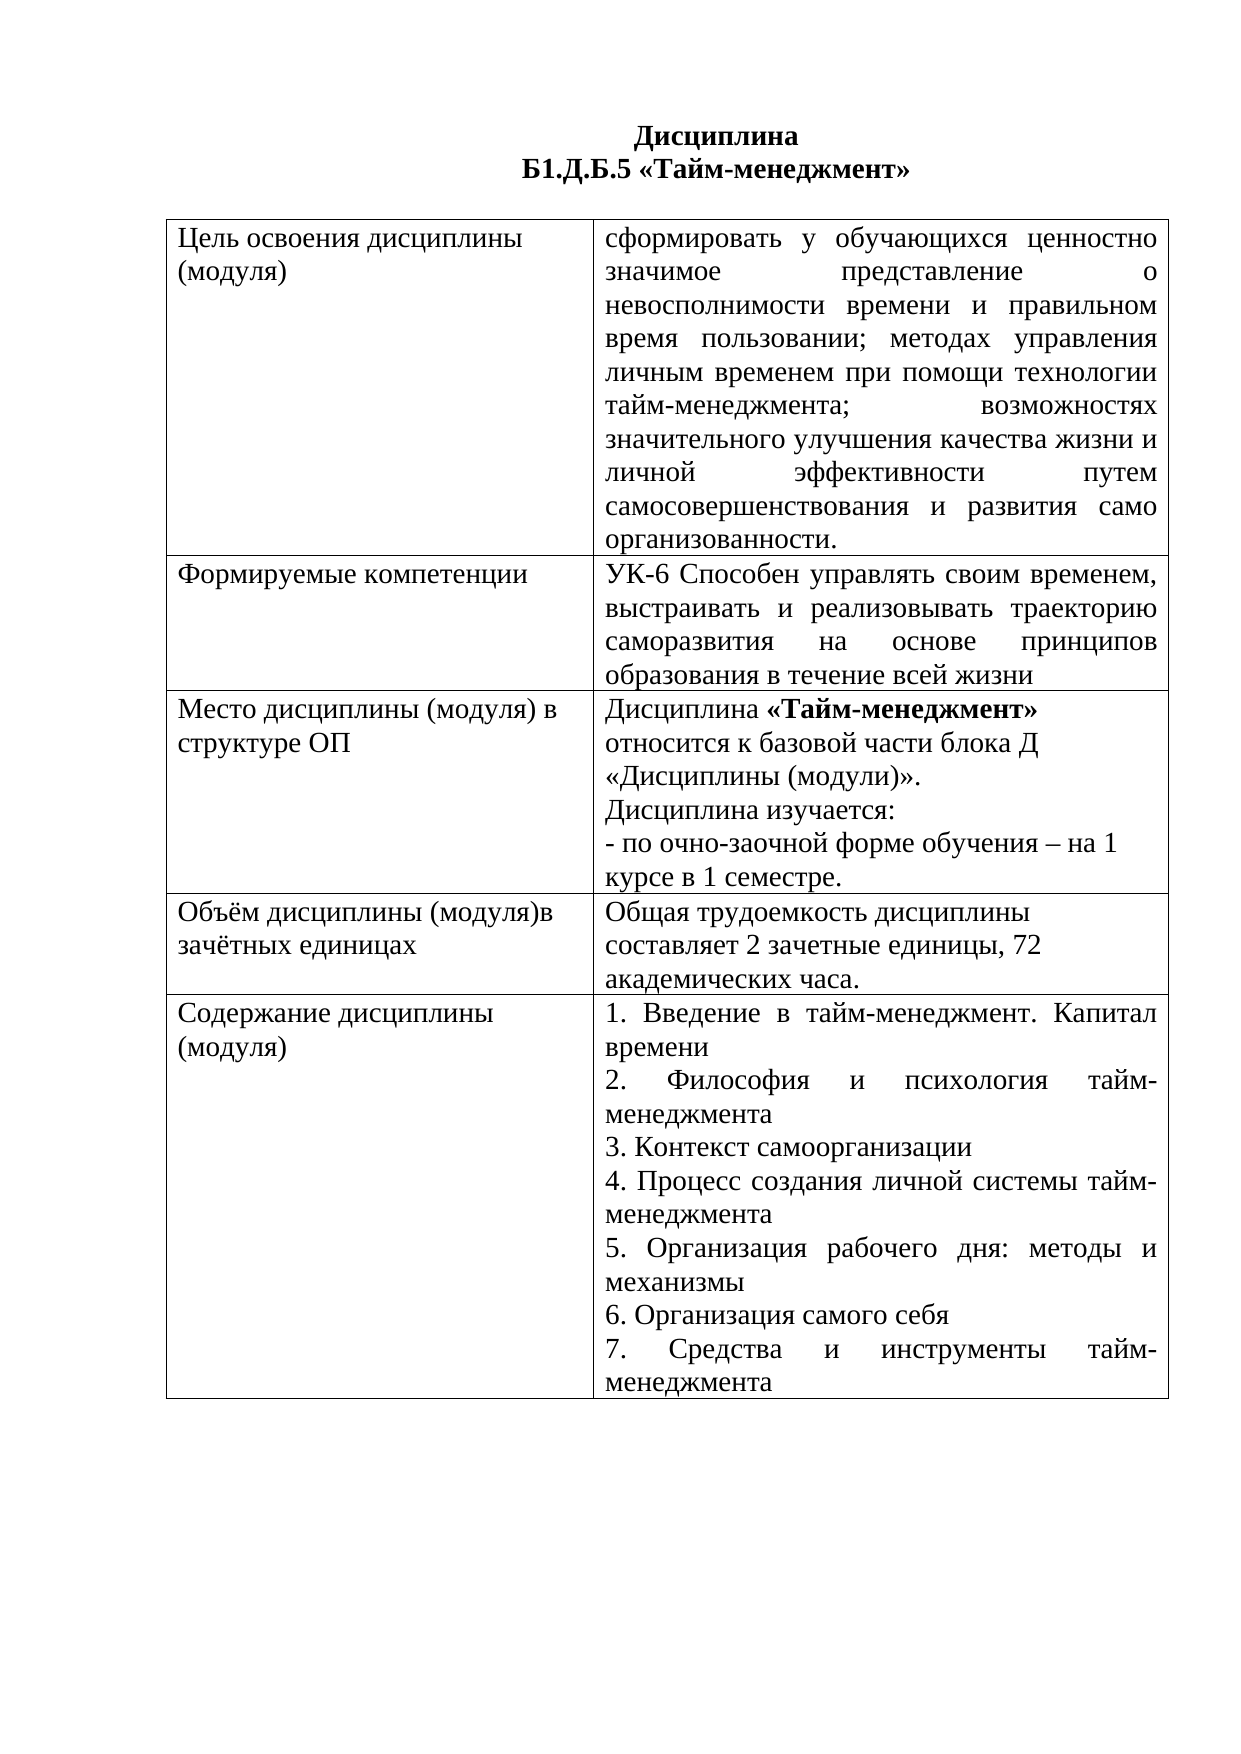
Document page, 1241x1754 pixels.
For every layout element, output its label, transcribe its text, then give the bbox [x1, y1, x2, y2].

table_header сформировать у обучающихся ценностно значимое представление о невосполнимости времени и правильном время пользовании; методах управления личным временем при помощи технологии тайм-менеджмента; возможностях значительного улучшения качества жизни и личной эффективности путем самосовершенствования и развития само организованности. [594, 220, 1168, 555]
table_cell Содержание дисциплины (модуля) [167, 995, 593, 1398]
table_cell 1. Введение в тайм-менеджмент. Капитал времени 2. Философия и психология тайм-менеджмента 3. Контекст самоорганизации 4. Процесс создания личной системы тайм-менеджмента 5. Организация рабочего дня: методы и механизмы 6. Организация самого себя 7. Средства и инструменты тайм-менеджмента [594, 995, 1168, 1398]
text Б1.Д.Б.5 «Тайм-менеджмент» [177, 152, 1181, 185]
table_cell Формируемые компетенции [167, 556, 593, 690]
table_cell Объём дисциплины (модуля)в зачётных единицах [167, 894, 593, 994]
table_cell Дисциплина «Тайм-менеджмент» относится к базовой части блока Д «Дисциплины (модули)». Дисциплина изучается: - по очно-заочной форме обучения – на 1 курсе в 1 семестре. [594, 691, 1168, 893]
table_header Цель освоения дисциплины (модуля) [167, 220, 593, 555]
text Дисциплина [177, 118, 1181, 152]
table_cell УК-6 Способен управлять своим временем, выстраивать и реализовывать траекторию саморазвития на основе принципов образования в течение всей жизни [594, 556, 1168, 690]
table_cell Место дисциплины (модуля) в структуре ОП [167, 691, 593, 893]
table_cell Общая трудоемкость дисциплины составляет 2 зачетные единицы, 72 академических часа. [594, 894, 1168, 994]
